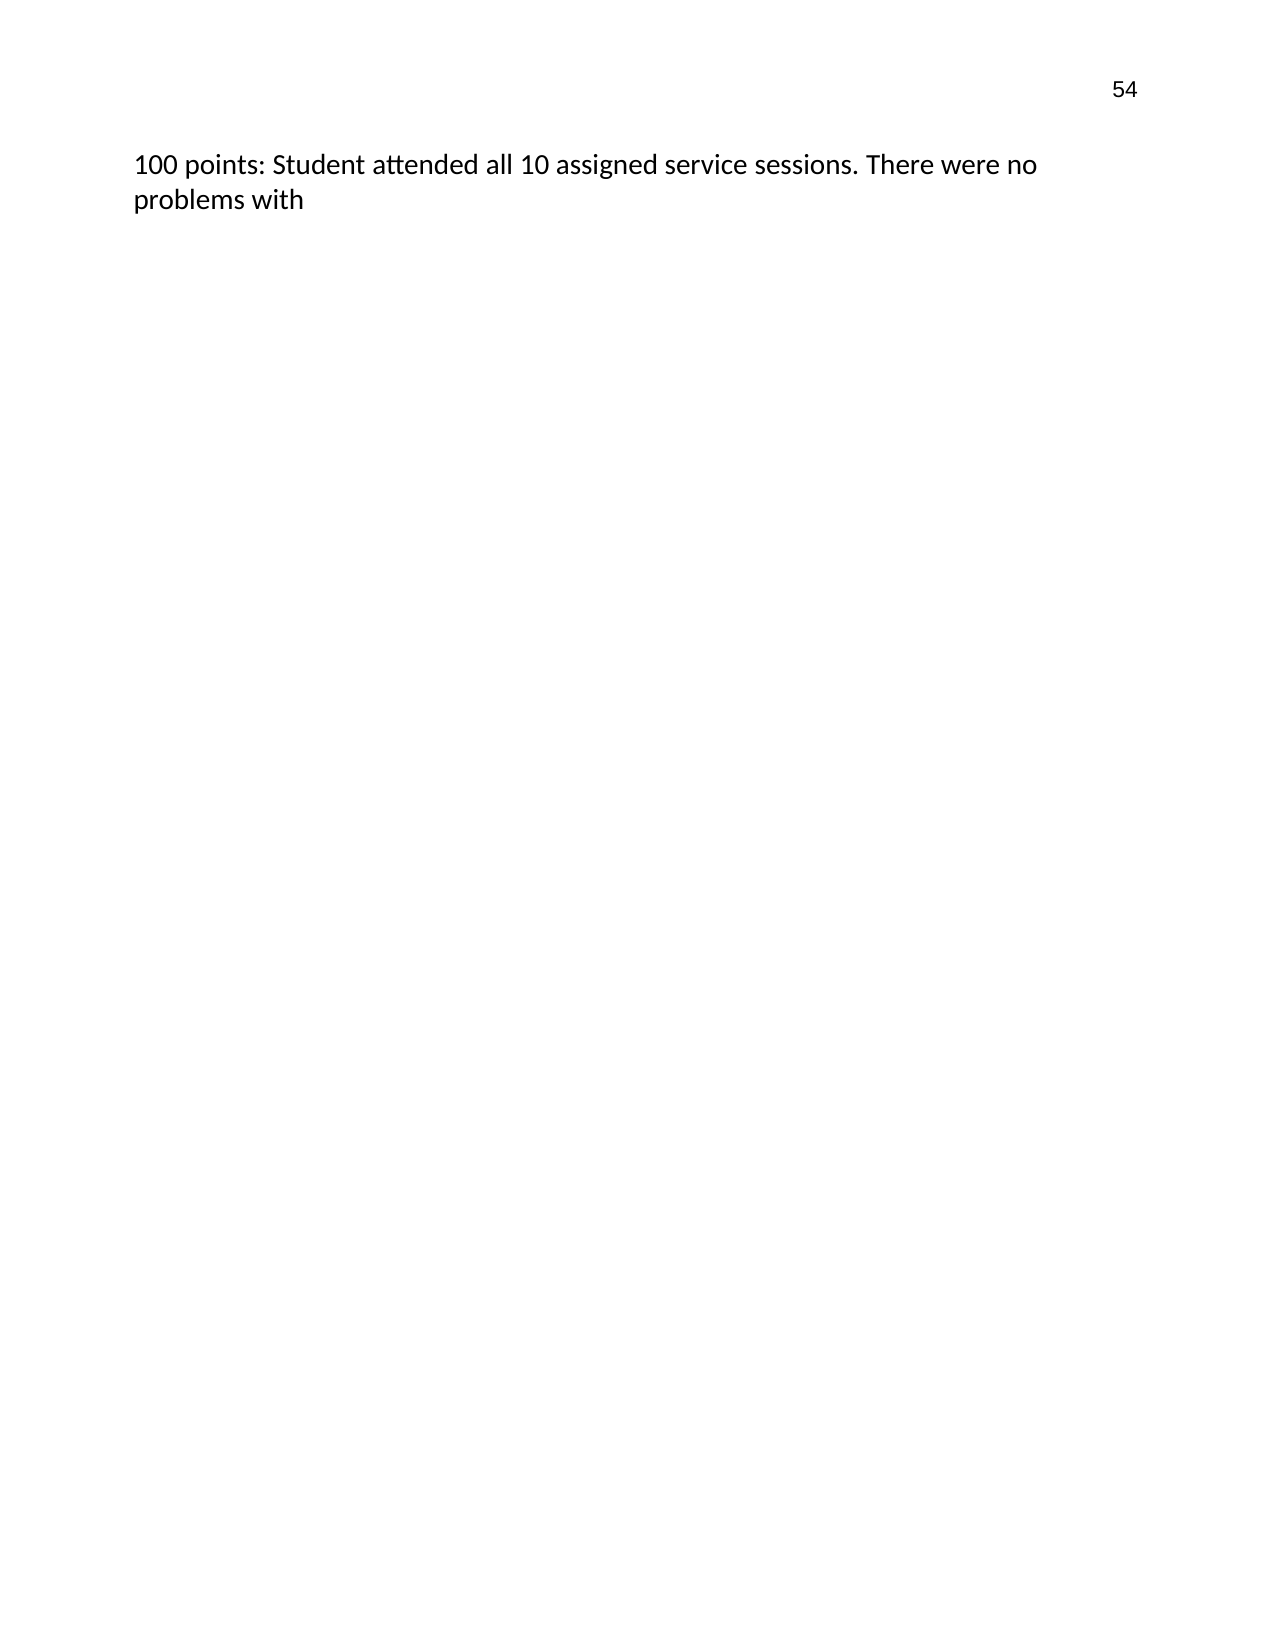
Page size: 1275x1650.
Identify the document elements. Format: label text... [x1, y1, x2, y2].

text 100 points: Student attended all 10 assigned service sessions. There were no problems with [133, 146, 1137, 217]
